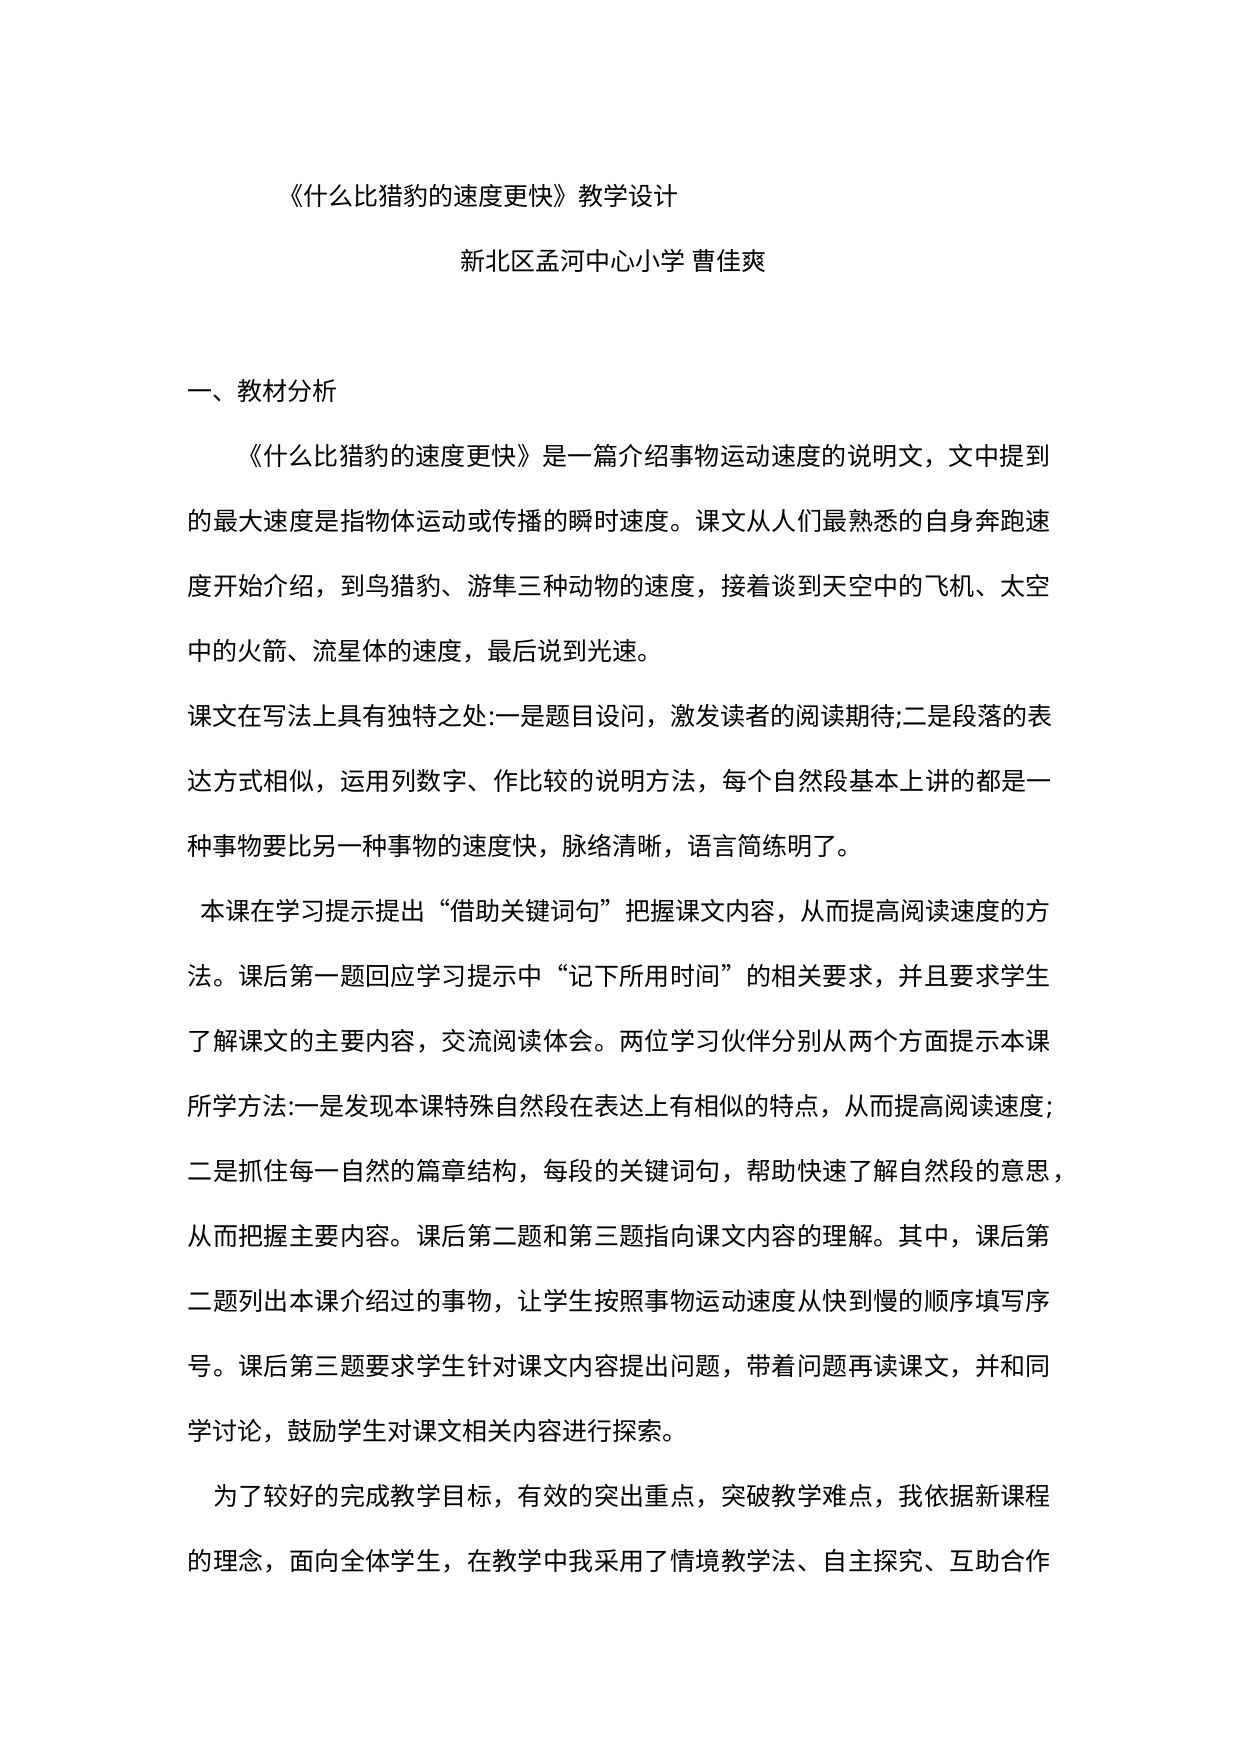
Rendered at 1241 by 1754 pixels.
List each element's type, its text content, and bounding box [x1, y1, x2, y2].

list 一、教材分析 [187, 357, 1053, 422]
list 《什么比猎豹的速度更快》是一篇介绍事物运动速度的说明文，文中提到的最大速度是指物体运动或传播的瞬时速度。课文从人们最熟悉的自身奔跑速度开始介绍，到鸟猎豹、游隼三种动物的速度，接着谈到天空中的飞机、太空中的火箭、流星体的速度，最后说到光速。 [187, 422, 1053, 682]
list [187, 682, 1053, 1592]
list 《什么比猎豹的速度更快》教学设计 [187, 162, 1053, 227]
list 新北区孟河中心小学 曹佳爽 [187, 227, 1053, 292]
